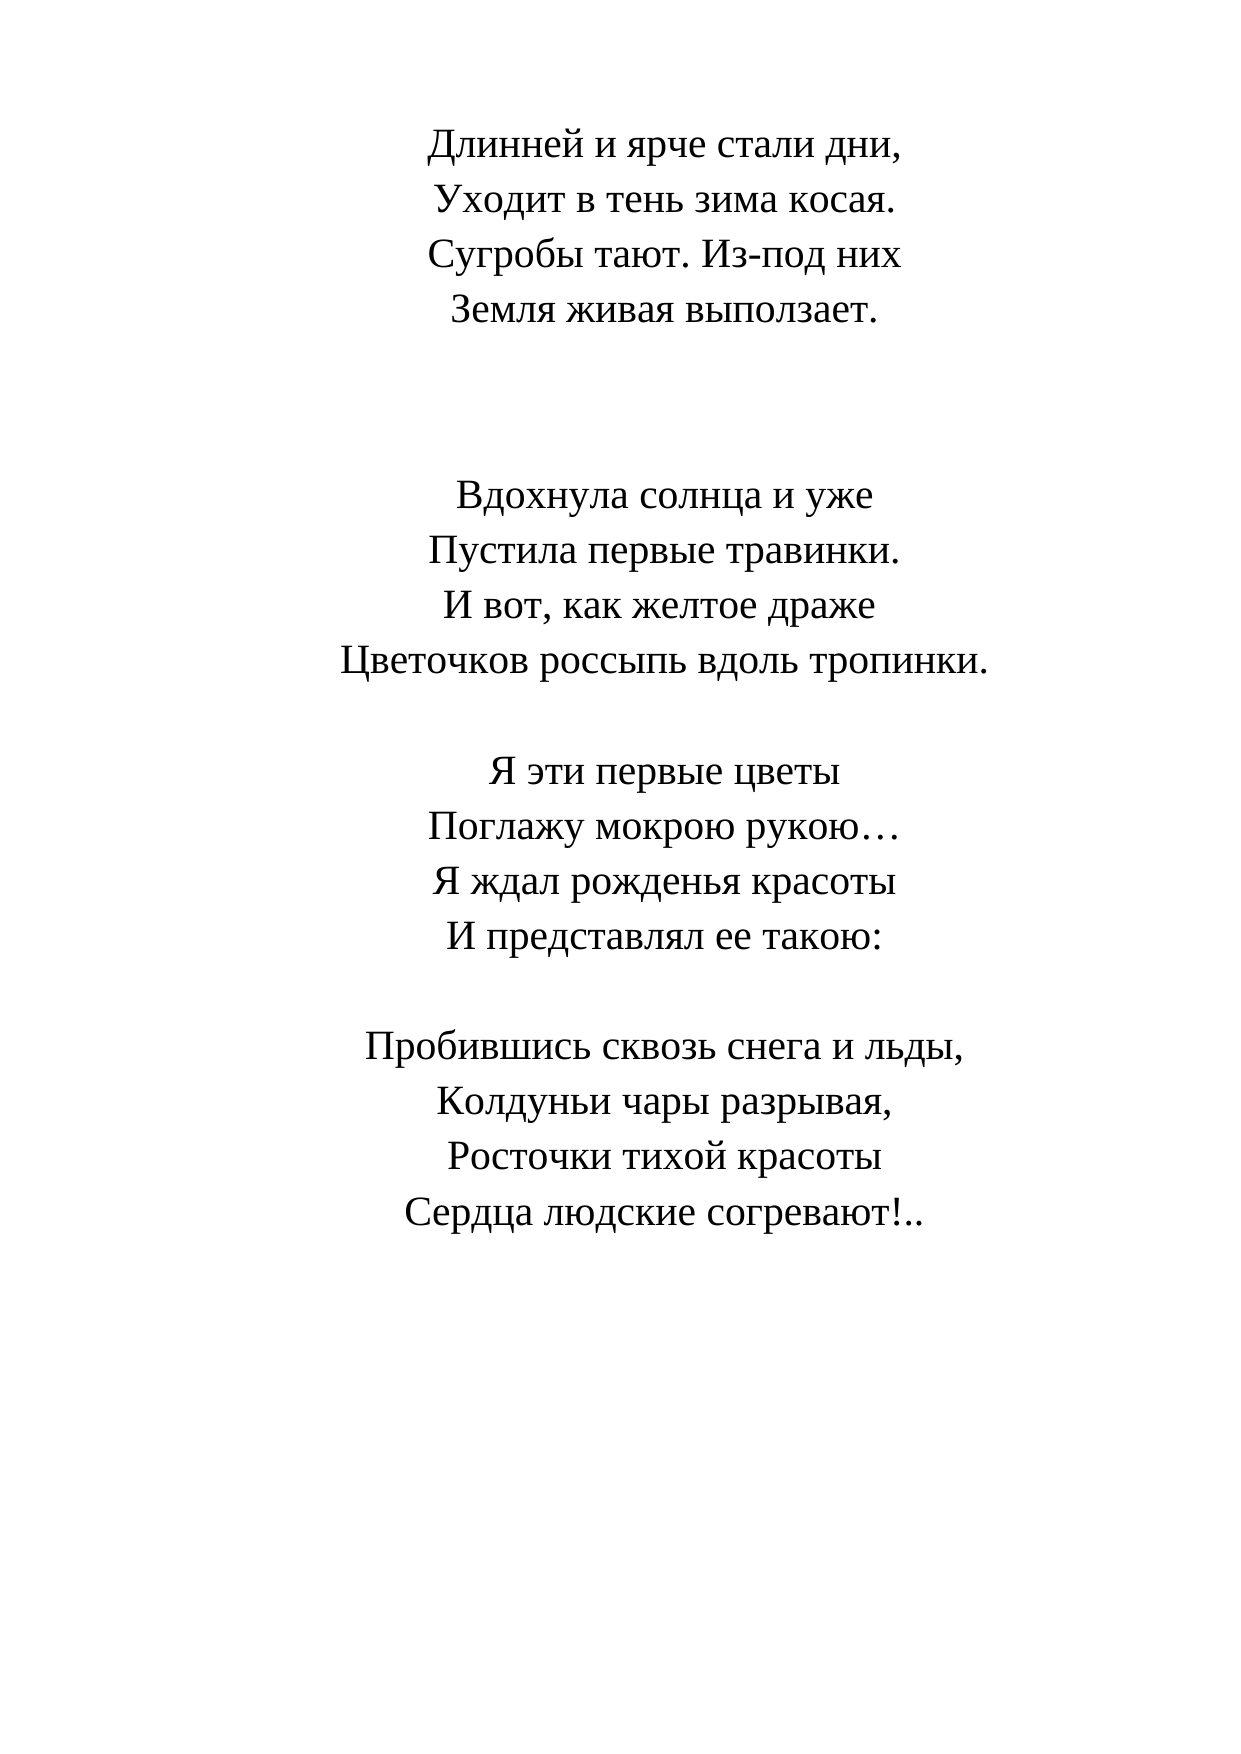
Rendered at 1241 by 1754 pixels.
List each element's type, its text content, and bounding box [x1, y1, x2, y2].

text Вдохнула солнца и уже Пустила первые травинки. И вот, как желтое драже Цветочков россыпь вдоль тропинки. Я эти первые цветы Поглажу мокрою рукою… Я ждал рожденья красоты И представлял ее такою: Пробившись сквозь снега и льды, Колдуньи чары разрывая, Росточки тихой красоты Сердца людские согревают!.. [177, 359, 1152, 1234]
text Длинней и ярче стали дни, Уходит в тень зима косая. Сугробы тают. Из-под них Земля живая выползает. [177, 118, 1152, 331]
